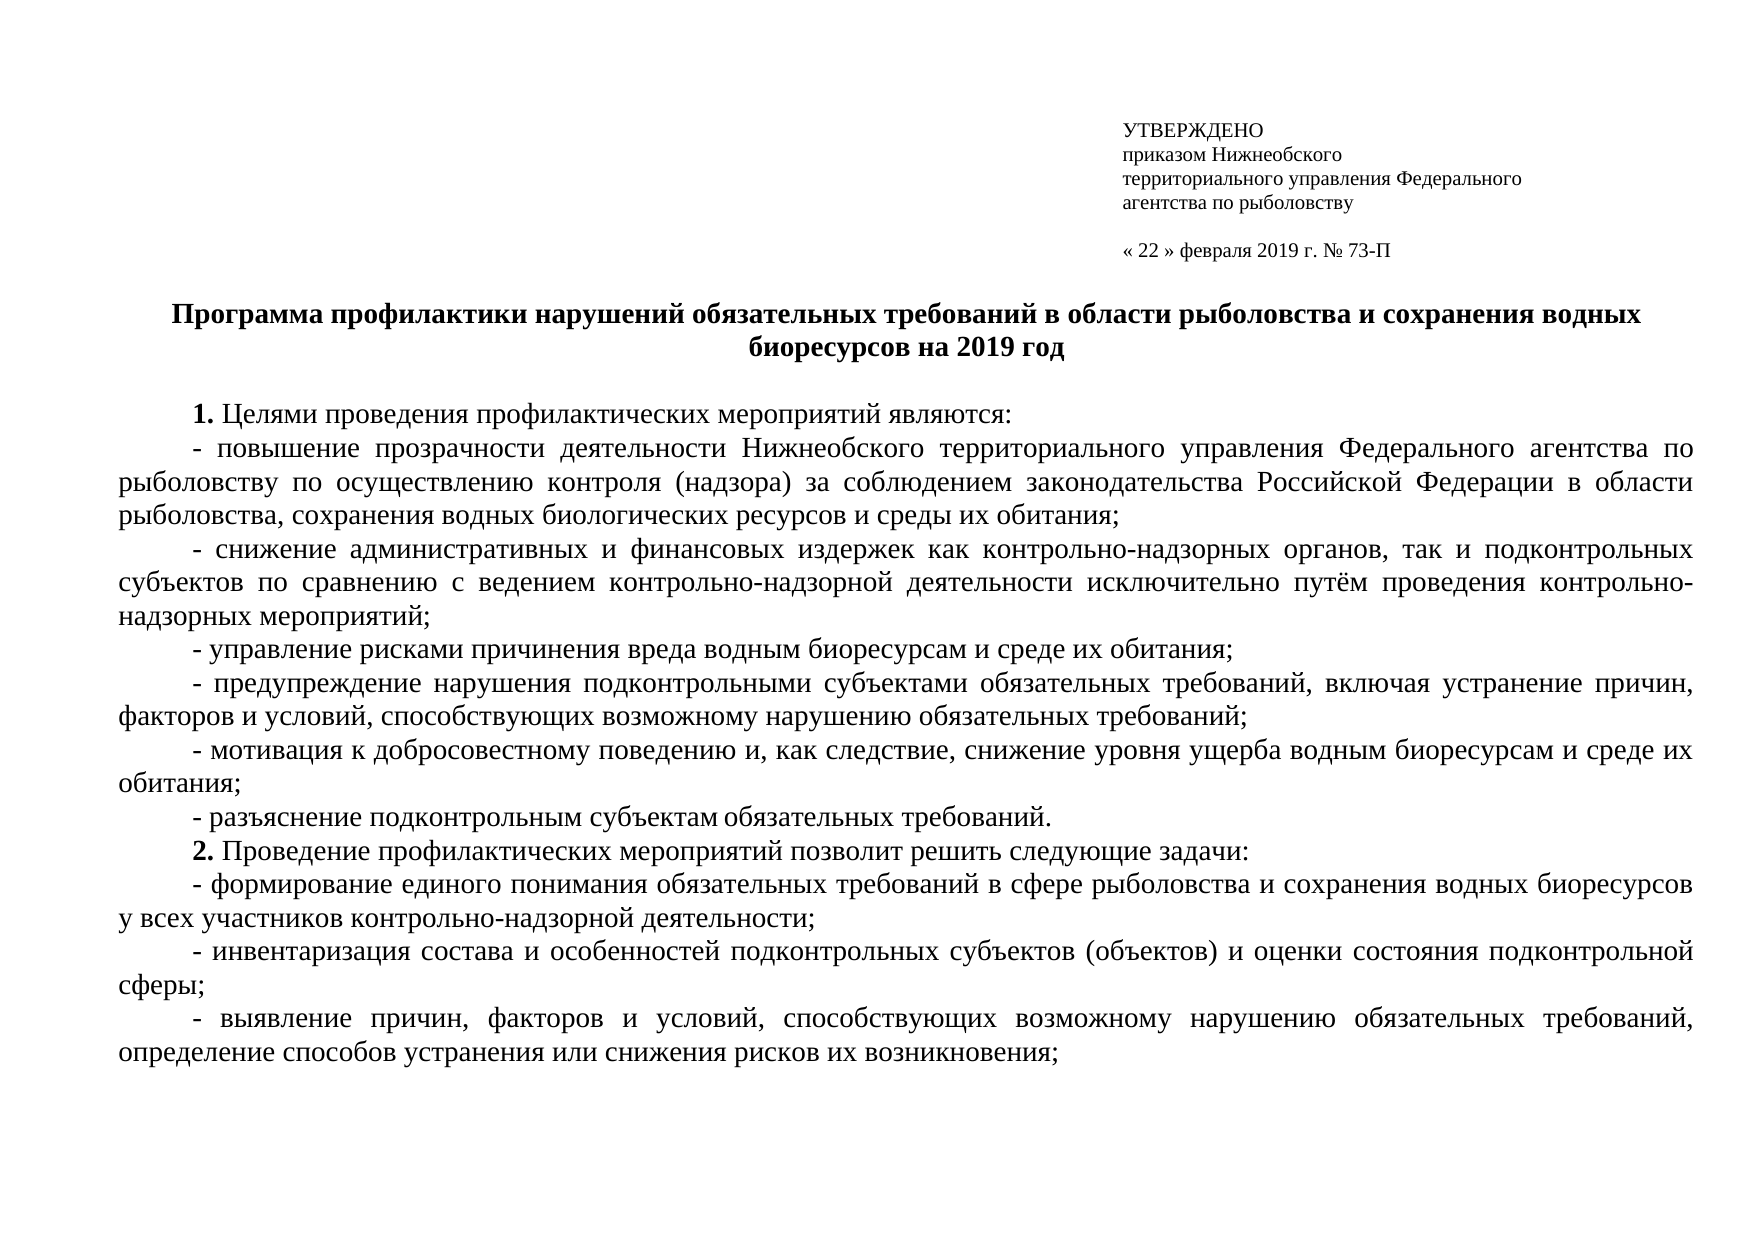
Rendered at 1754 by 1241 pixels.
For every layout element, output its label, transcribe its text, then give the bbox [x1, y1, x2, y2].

list - инвентаризация состава и особенностей подконтрольных субъектов (объектов) и оценки состояния подконтрольной сферы; [118, 933, 1695, 1000]
text агентства по рыболовству [1122, 190, 1695, 214]
text - повышение прозрачности деятельности Нижнеобского территориального управления Федерального агентства по рыболовству по осуществлению контроля (надзора) за соблюдением законодательства Российской Федерации в области рыболовства, сохранения водных биологических ресурсов и среды их обитания; [118, 430, 1695, 531]
text УТВЕРЖДЕНО [1122, 118, 1695, 142]
text территориального управления Федерального [1122, 166, 1695, 190]
list Целями проведения профилактических мероприятий являются: [118, 397, 1695, 430]
text - управление рисками причинения вреда водным биоресурсам и среде их обитания; [118, 631, 1695, 665]
list - выявление причин, факторов и условий, способствующих возможному нарушению обязательных требований, определение способов устранения или снижения рисков их возникновения; [118, 1000, 1695, 1067]
text приказом Нижнеобского [1122, 142, 1695, 166]
list Проведение профилактических мероприятий позволит решить следующие задачи: [118, 833, 1695, 866]
text - предупреждение нарушения подконтрольными субъектами обязательных требований, включая устранение причин, факторов и условий, способствующих возможному нарушению обязательных требований; [118, 665, 1695, 732]
list - формирование единого понимания обязательных требований в сфере рыболовства и сохранения водных биоресурсов у всех участников контрольно-надзорной деятельности; [118, 866, 1695, 933]
text - разъяснение подконтрольным субъектам обязательных требований. [118, 799, 1695, 833]
text « 22 » февраля 2019 г. № 73-П [1122, 238, 1695, 262]
text - снижение административных и финансовых издержек как контрольно-надзорных органов, так и подконтрольных субъектов по сравнению с ведением контрольно-надзорной деятельности исключительно путём проведения контрольно-надзорных мероприятий; [118, 531, 1695, 631]
text Программа профилактики нарушений обязательных требований в области рыболовства и сохранения водных биоресурсов на 2019 год [118, 296, 1695, 363]
text - мотивация к добросовестному поведению и, как следствие, снижение уровня ущерба водным биоресурсам и среде их обитания; [118, 732, 1695, 799]
